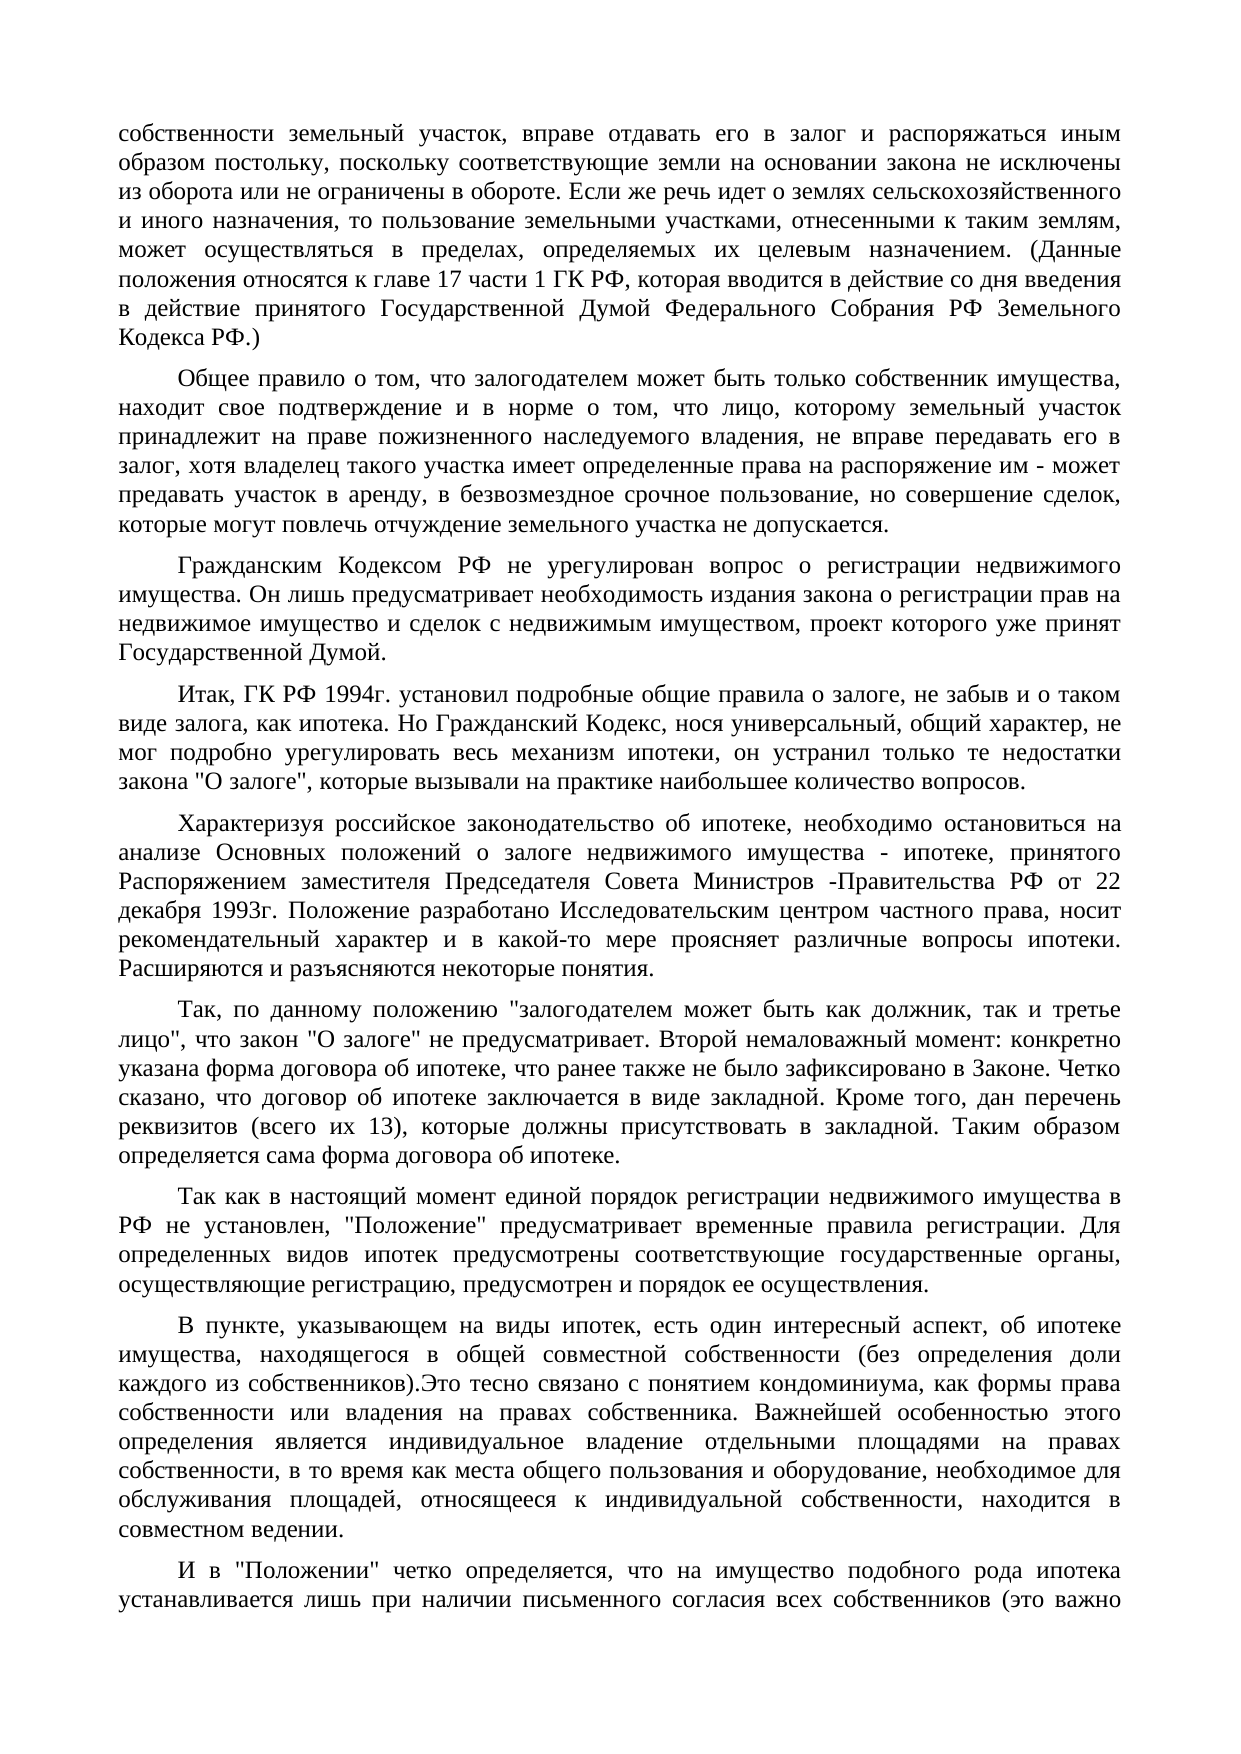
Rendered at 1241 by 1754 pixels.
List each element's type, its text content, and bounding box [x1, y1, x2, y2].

text Так как в настоящий момент единой порядок регистрации недвижимого имущества в РФ не установлен, "Положение" предусматривает временные правила регистрации. Для определенных видов ипотек предусмотрены соответствующие государственные органы, осуществляющие регистрацию, предусмотрен и порядок ее осуществления. [118, 1181, 1122, 1297]
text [118, 118, 1122, 351]
text Гражданским Кодексом РФ не урегулирован вопрос о регистрации недвижимого имущества. Он лишь предусматривает необходимость издания закона о регистрации прав на недвижимое имущество и сделок с недвижимым имуществом, проект которого уже принят Государственной Думой. [118, 550, 1122, 666]
text Общее правило о том, что залогодателем может быть только собственник имущества, находит свое подтверждение и в норме о том, что лицо, которому земельный участок принадлежит на праве пожизненного наследуемого владения, не вправе передавать его в залог, хотя владелец такого участка имеет определенные права на распоряжение им - может предавать участок в аренду, в безвозмездное срочное пользование, но совершение сделок, которые могут повлечь отчуждение земельного участка не допускается. [118, 363, 1122, 537]
text В пункте, указывающем на виды ипотек, есть один интересный аспект, об ипотеке имущества, находящегося в общей совместной собственности (без определения доли каждого из собственников).Это тесно связано с понятием кондоминиума, как формы права собственности или владения на правах собственника. Важнейшей особенностью этого определения является индивидуальное владение отдельными площадями на правах собственности, в то время как места общего пользования и оборудование, необходимое для обслуживания площадей, относящееся к индивидуальной собственности, находится в совместном ведении. [118, 1310, 1122, 1542]
text Характеризуя российское законодательство об ипотеке, необходимо остановиться на анализе Основных положений о залоге недвижимого имущества - ипотеке, принятого Распоряжением заместителя Председателя Совета Министров -Правительства РФ от 22 декабря 1993г. Положение разработано Исследовательским центром частного права, носит рекомендательный характер и в какой-то мере проясняет различные вопросы ипотеки. Расширяются и разъясняются некоторые понятия. [118, 807, 1122, 982]
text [118, 1555, 1122, 1613]
text Так, по данному положению "залогодателем может быть как должник, так и третье лицо", что закон "О залоге" не предусматривает. Второй немаловажный момент: конкретно указана форма договора об ипотеке, что ранее также не было зафиксировано в Законе. Четко сказано, что договор об ипотеке заключается в виде закладной. Кроме того, дан перечень реквизитов (всего их 13), которые должны присутствовать в закладной. Таким образом определяется сама форма договора об ипотеке. [118, 994, 1122, 1169]
text Итак, ГК РФ 1994г. установил подробные общие правила о залоге, не забыв и о таком виде залога, как ипотека. Но Гражданский Кодекс, нося универсальный, общий характер, не мог подробно урегулировать весь механизм ипотеки, он устранил только те недостатки закона "О залоге", которые вызывали на практике наибольшее количество вопросов. [118, 679, 1122, 795]
